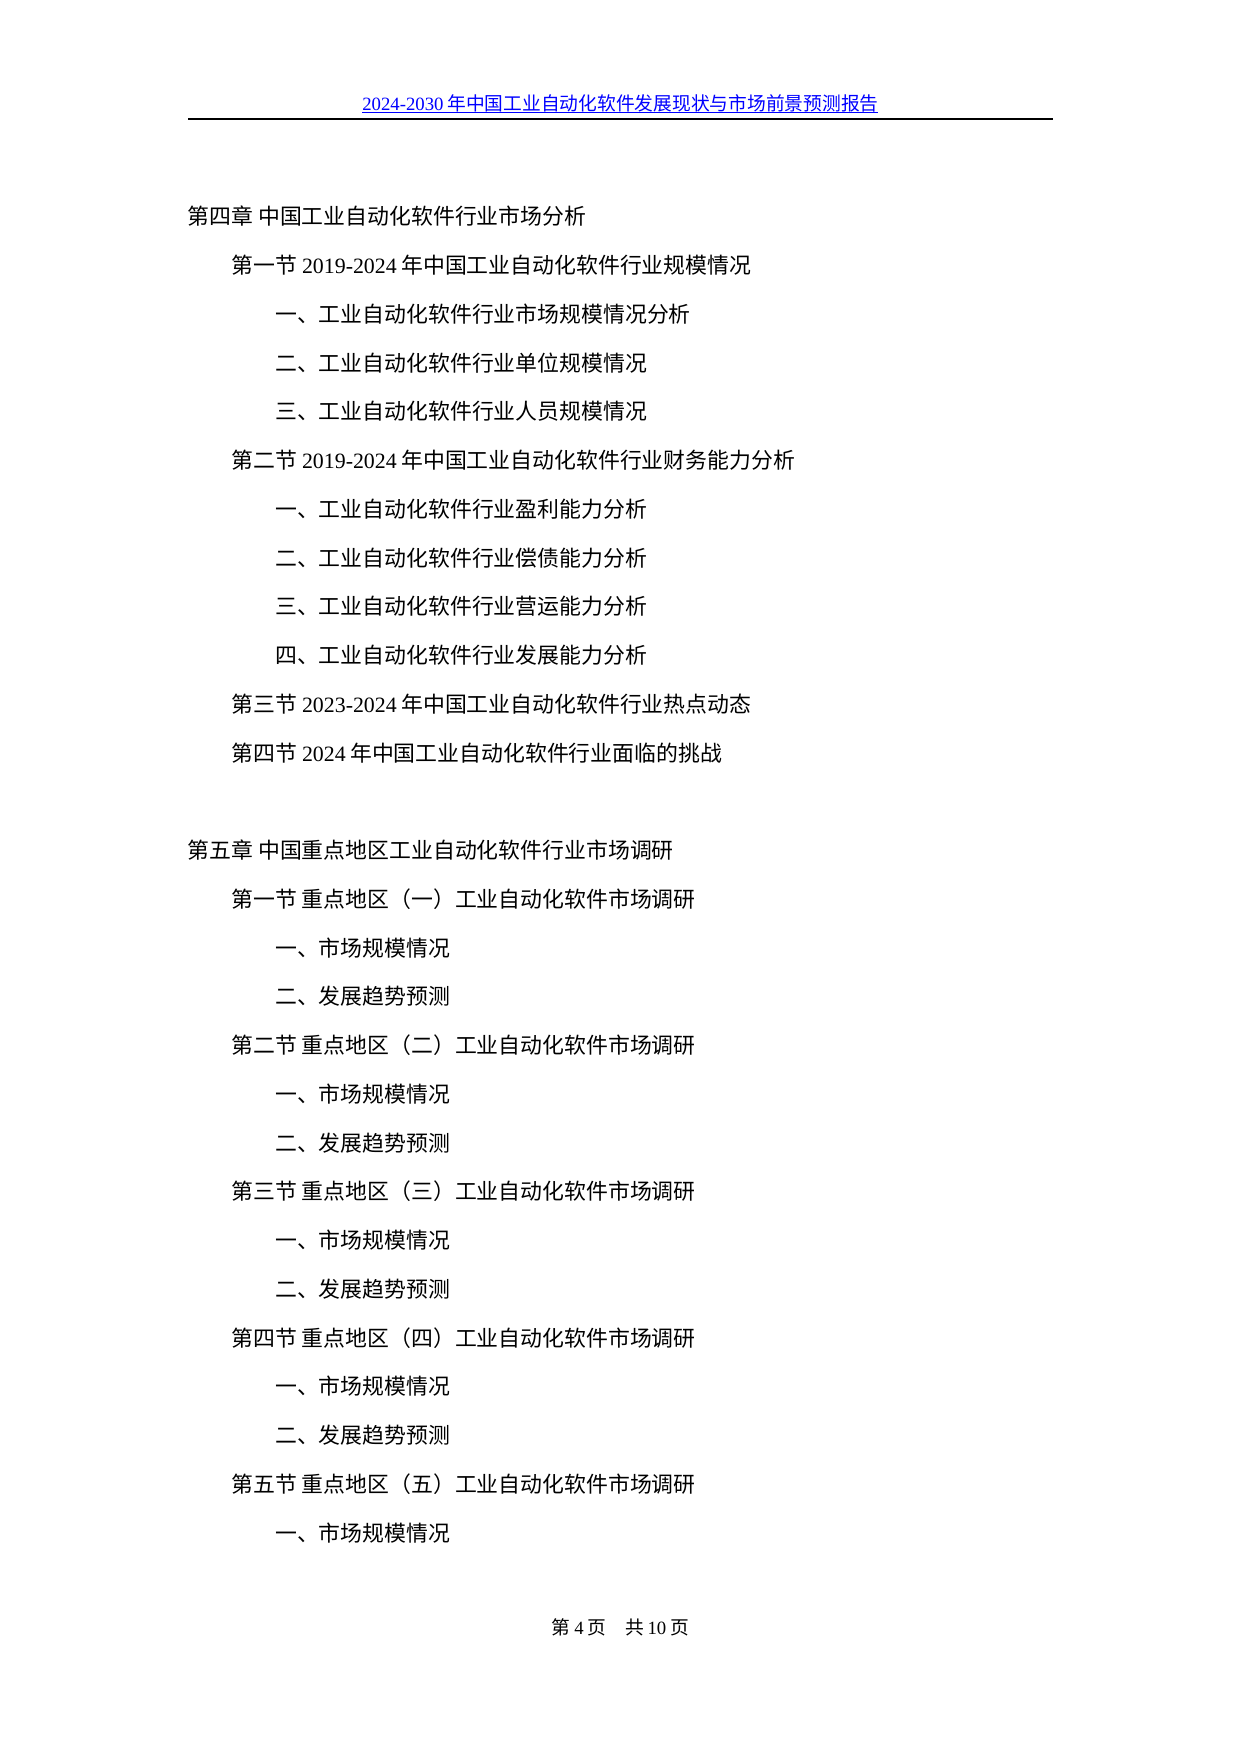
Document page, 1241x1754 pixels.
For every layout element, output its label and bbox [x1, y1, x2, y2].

text [187, 150, 1053, 1548]
